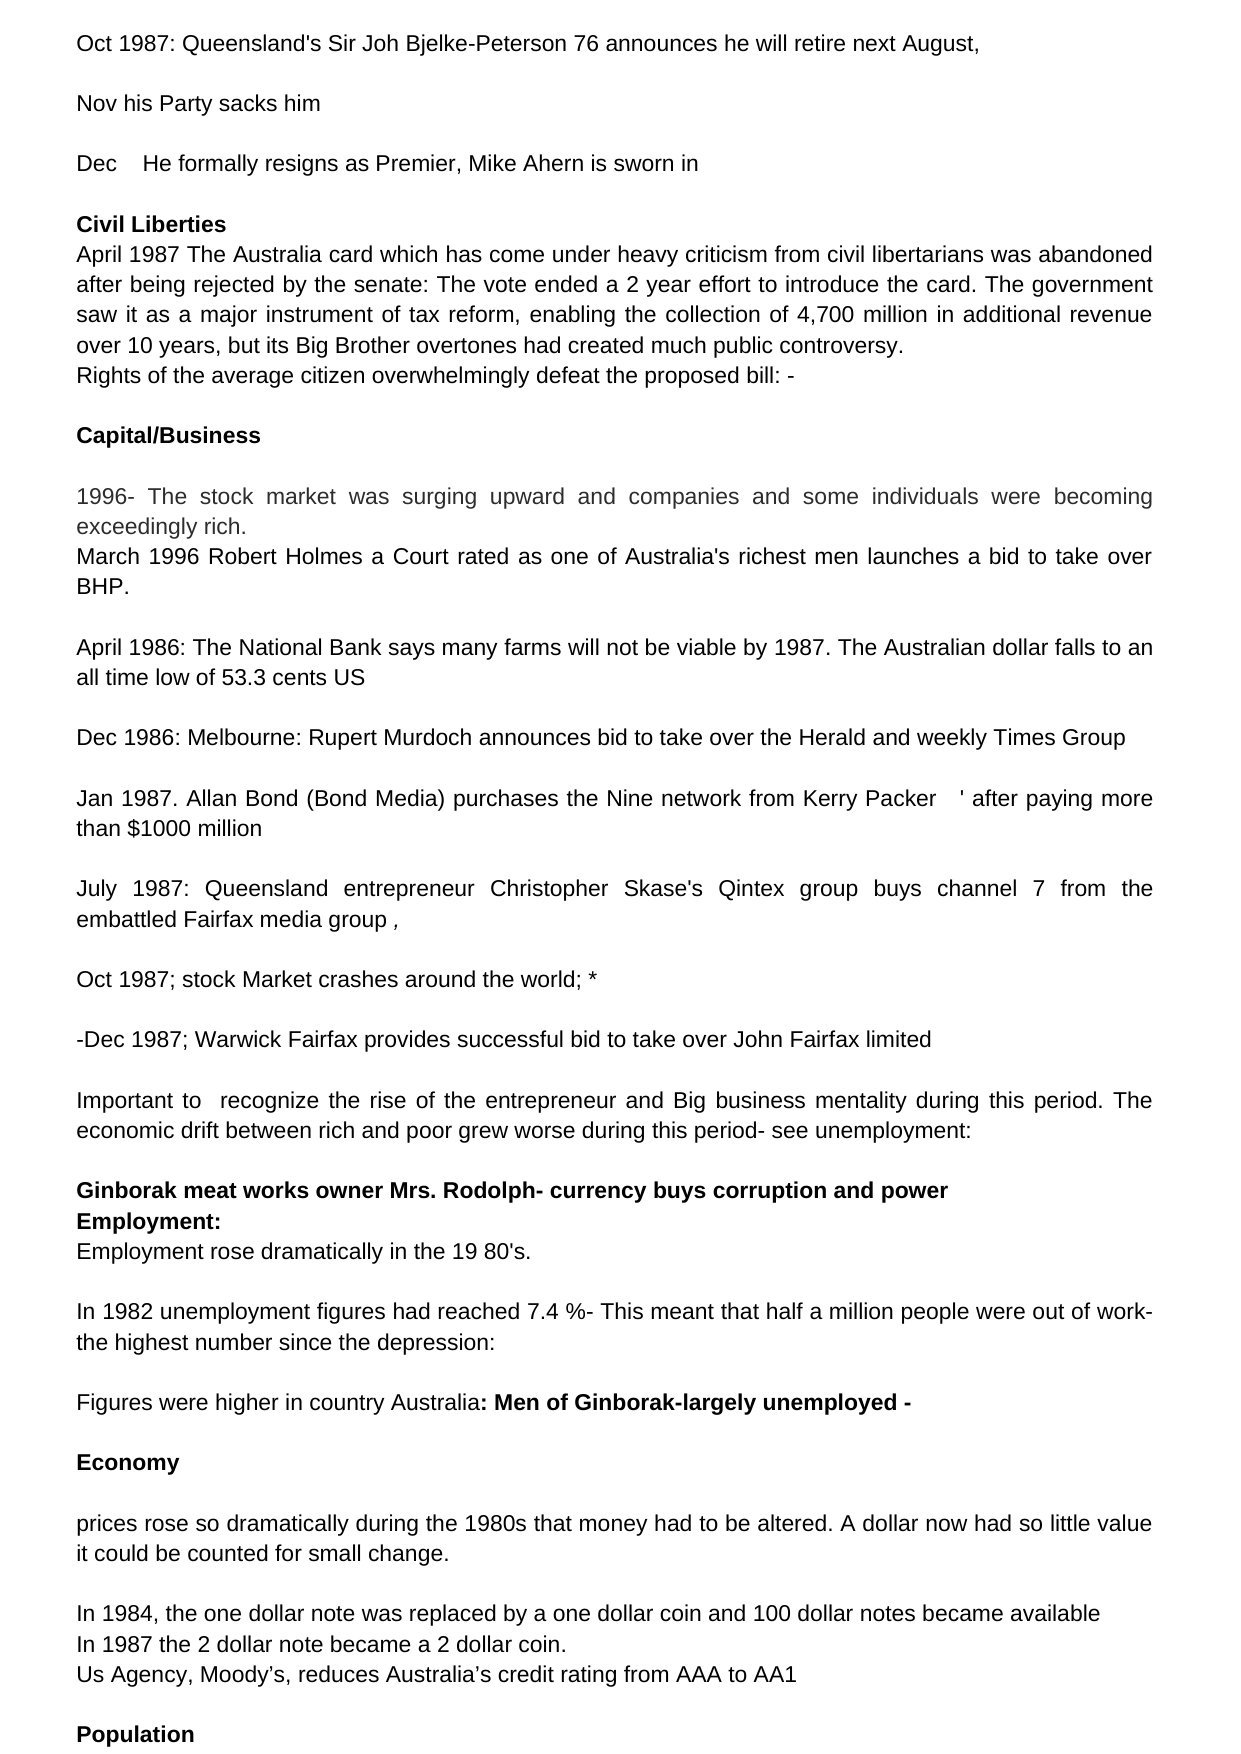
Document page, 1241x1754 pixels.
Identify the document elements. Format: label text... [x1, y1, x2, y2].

text Nov his Party sacks him [76, 90, 1154, 116]
text Population [76, 1721, 1154, 1748]
text In 1982 unemployment figures had reached 7.4 %- This meant that half a million people were out of work- the highest number since the depression: [76, 1298, 1154, 1355]
text Rights of the average citizen overwhelmingly defeat the proposed bill: - [76, 362, 1154, 388]
text April 1987 The Australia card which has come under heavy criticism from civil libertarians was abandoned after being rejected by the senate: The vote ended a 2 year effort to introduce the card. The government saw it as a major instrument of tax reform, enabling the collection of 4,700 million in additional revenue over 10 years, but its Big Brother overtones had created much public controversy. [76, 241, 1154, 358]
text Capital/Business [76, 422, 1154, 449]
text Employment rose dramatically in the 19 80's. [76, 1238, 1154, 1264]
text July 1987: Queensland entrepreneur Christopher Skase's Qintex group buys channel 7 from the embattled Fairfax media group , [76, 875, 1154, 932]
text March 1996 Robert Holmes a Court rated as one of Australia's richest men launches a bid to take over BHP. [76, 543, 1154, 600]
text Oct 1987; stock Market crashes around the world; * [76, 966, 1154, 992]
text Figures were higher in country Australia: Men of Ginborak-largely unemployed - [76, 1389, 1154, 1415]
text April 1986: The National Bank says many farms will not be viable by 1987. The Australian dollar falls to an all time low of 53.3 cents US [76, 634, 1154, 690]
text 1996- The stock market was surging upward and companies and some individuals were becoming exceedingly rich. [76, 483, 1154, 539]
text Dec 1986: Melbourne: Rupert Murdoch announces bid to take over the Herald and weekly Times Group [76, 724, 1154, 751]
text Civil Liberties [76, 211, 1154, 237]
text In 1984, the one dollar note was replaced by a one dollar coin and 100 dollar notes became available In 1987 the 2 dollar note became a 2 dollar coin. Us Agency, Moody’s, reduces Australia’s credit rating from AAA to AA1 [76, 1600, 1154, 1687]
text Important to recognize the rise of the entrepreneur and Big business mentality during this period. The economic drift between rich and poor grew worse during this period- see unemployment: [76, 1087, 1154, 1143]
text prices rose so dramatically during the 1980s that money had to be altered. A dollar now had so little value it could be counted for small change. [76, 1510, 1154, 1566]
text Oct 1987: Queensland's Sir Joh Bjelke-Peterson 76 announces he will retire next August, [76, 29, 1154, 56]
text -Dec 1987; Warwick Fairfax provides successful bid to take over John Fairfax limited [76, 1026, 1154, 1053]
text Dec He formally resigns as Premier, Mike Ahern is sworn in [76, 150, 1154, 177]
text Economy [76, 1449, 1154, 1476]
text Jan 1987. Allan Bond (Bond Media) purchases the Nine network from Kerry Packer ' after paying more than $1000 million [76, 785, 1154, 841]
text Employment: [76, 1208, 1154, 1234]
text Ginborak meat works owner Mrs. Rodolph- currency buys corruption and power [76, 1177, 1154, 1204]
